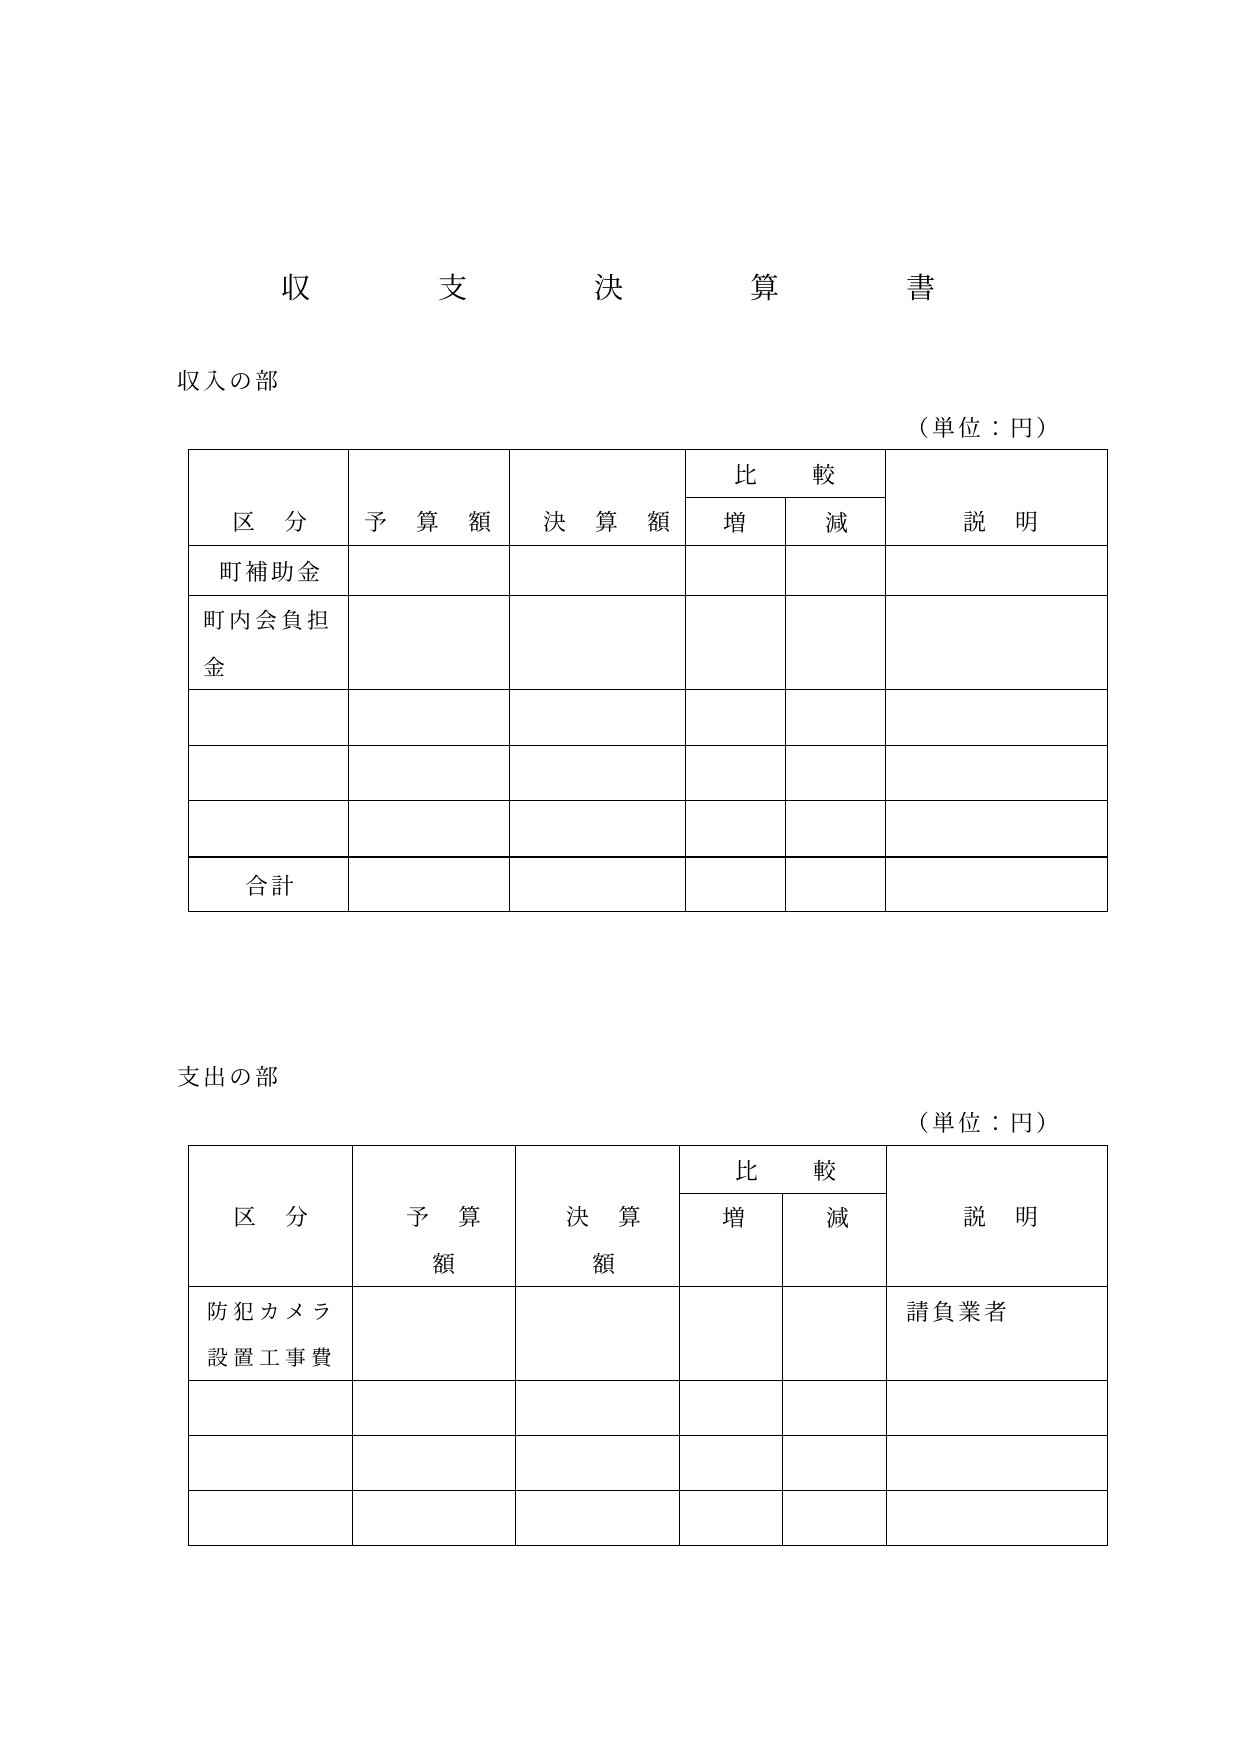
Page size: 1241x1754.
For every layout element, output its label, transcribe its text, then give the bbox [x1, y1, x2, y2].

table_cell [786, 690, 885, 745]
text 収入の部 [177, 356, 1063, 403]
table_cell [786, 596, 885, 689]
table_cell 請負業者 [887, 1287, 1107, 1380]
table_cell [510, 746, 685, 800]
table_header 説 明 [886, 450, 1107, 544]
table_cell [353, 1491, 515, 1545]
table_cell [353, 1287, 515, 1380]
table_cell [680, 1436, 782, 1490]
table_cell [510, 596, 685, 689]
table_cell [510, 690, 685, 745]
table_cell [353, 1436, 515, 1490]
table_cell [783, 1287, 886, 1380]
table_cell [189, 1491, 352, 1545]
table_cell [189, 1381, 352, 1435]
table_cell [349, 546, 509, 595]
table_cell [886, 858, 1107, 911]
table_cell [353, 1381, 515, 1435]
table_header 決 算 額 [516, 1146, 679, 1286]
table_header 決 算 額 [510, 450, 685, 544]
table_header 比 較 [686, 450, 885, 497]
table_cell [189, 690, 348, 745]
table_cell [786, 801, 885, 856]
table_header 説 明 [887, 1146, 1107, 1286]
table_cell [786, 858, 885, 911]
table_cell 減 [786, 498, 885, 544]
table_cell [686, 690, 785, 745]
table_cell [349, 858, 509, 911]
table_cell [510, 801, 685, 856]
table_cell [886, 596, 1107, 689]
table_cell [516, 1436, 679, 1490]
table_cell [686, 596, 785, 689]
table_cell [349, 746, 509, 800]
table_cell [886, 546, 1107, 595]
table_cell [680, 1287, 782, 1380]
table_cell [680, 1381, 782, 1435]
text （単位：円） [177, 1098, 1063, 1145]
table_cell 増 [686, 498, 785, 544]
table_cell [887, 1491, 1107, 1545]
text 支出の部 [177, 1052, 1063, 1098]
table_cell [680, 1491, 782, 1545]
table_cell [886, 746, 1107, 800]
table_cell [189, 801, 348, 856]
table_cell [516, 1381, 679, 1435]
table_cell [887, 1436, 1107, 1490]
table_cell [349, 690, 509, 745]
table_cell [786, 546, 885, 595]
table_cell 防犯カメラ 設置工事費 [189, 1287, 352, 1380]
table_cell 合計 [189, 858, 348, 911]
table_cell [783, 1436, 886, 1490]
table_header 区 分 [189, 1146, 352, 1286]
table_cell [510, 546, 685, 595]
table_cell [783, 1381, 886, 1435]
table_cell [686, 546, 785, 595]
table_header 予 算 額 [353, 1146, 515, 1286]
table_cell [786, 746, 885, 800]
table_cell 増 [680, 1194, 782, 1286]
table_header 区 分 [189, 450, 348, 544]
table_cell [349, 801, 509, 856]
table_header 予 算 額 [349, 450, 509, 544]
table_cell [887, 1381, 1107, 1435]
table_cell [349, 596, 509, 689]
table_cell [686, 801, 785, 856]
table_cell [516, 1491, 679, 1545]
table_cell [686, 858, 785, 911]
table_cell 町内会負担金 [189, 596, 348, 689]
text （単位：円） [177, 403, 1063, 449]
table_cell [516, 1287, 679, 1380]
table_header 比 較 [680, 1146, 886, 1193]
table_cell [686, 746, 785, 800]
table_cell [783, 1491, 886, 1545]
table_cell [510, 858, 685, 911]
table_cell [886, 801, 1107, 856]
table_cell [886, 690, 1107, 745]
table_cell [189, 746, 348, 800]
table_cell 減 [783, 1194, 886, 1286]
table_cell [189, 1436, 352, 1490]
table_cell 町補助金 [189, 546, 348, 595]
text 収 支 決 算 書 [177, 263, 1063, 310]
